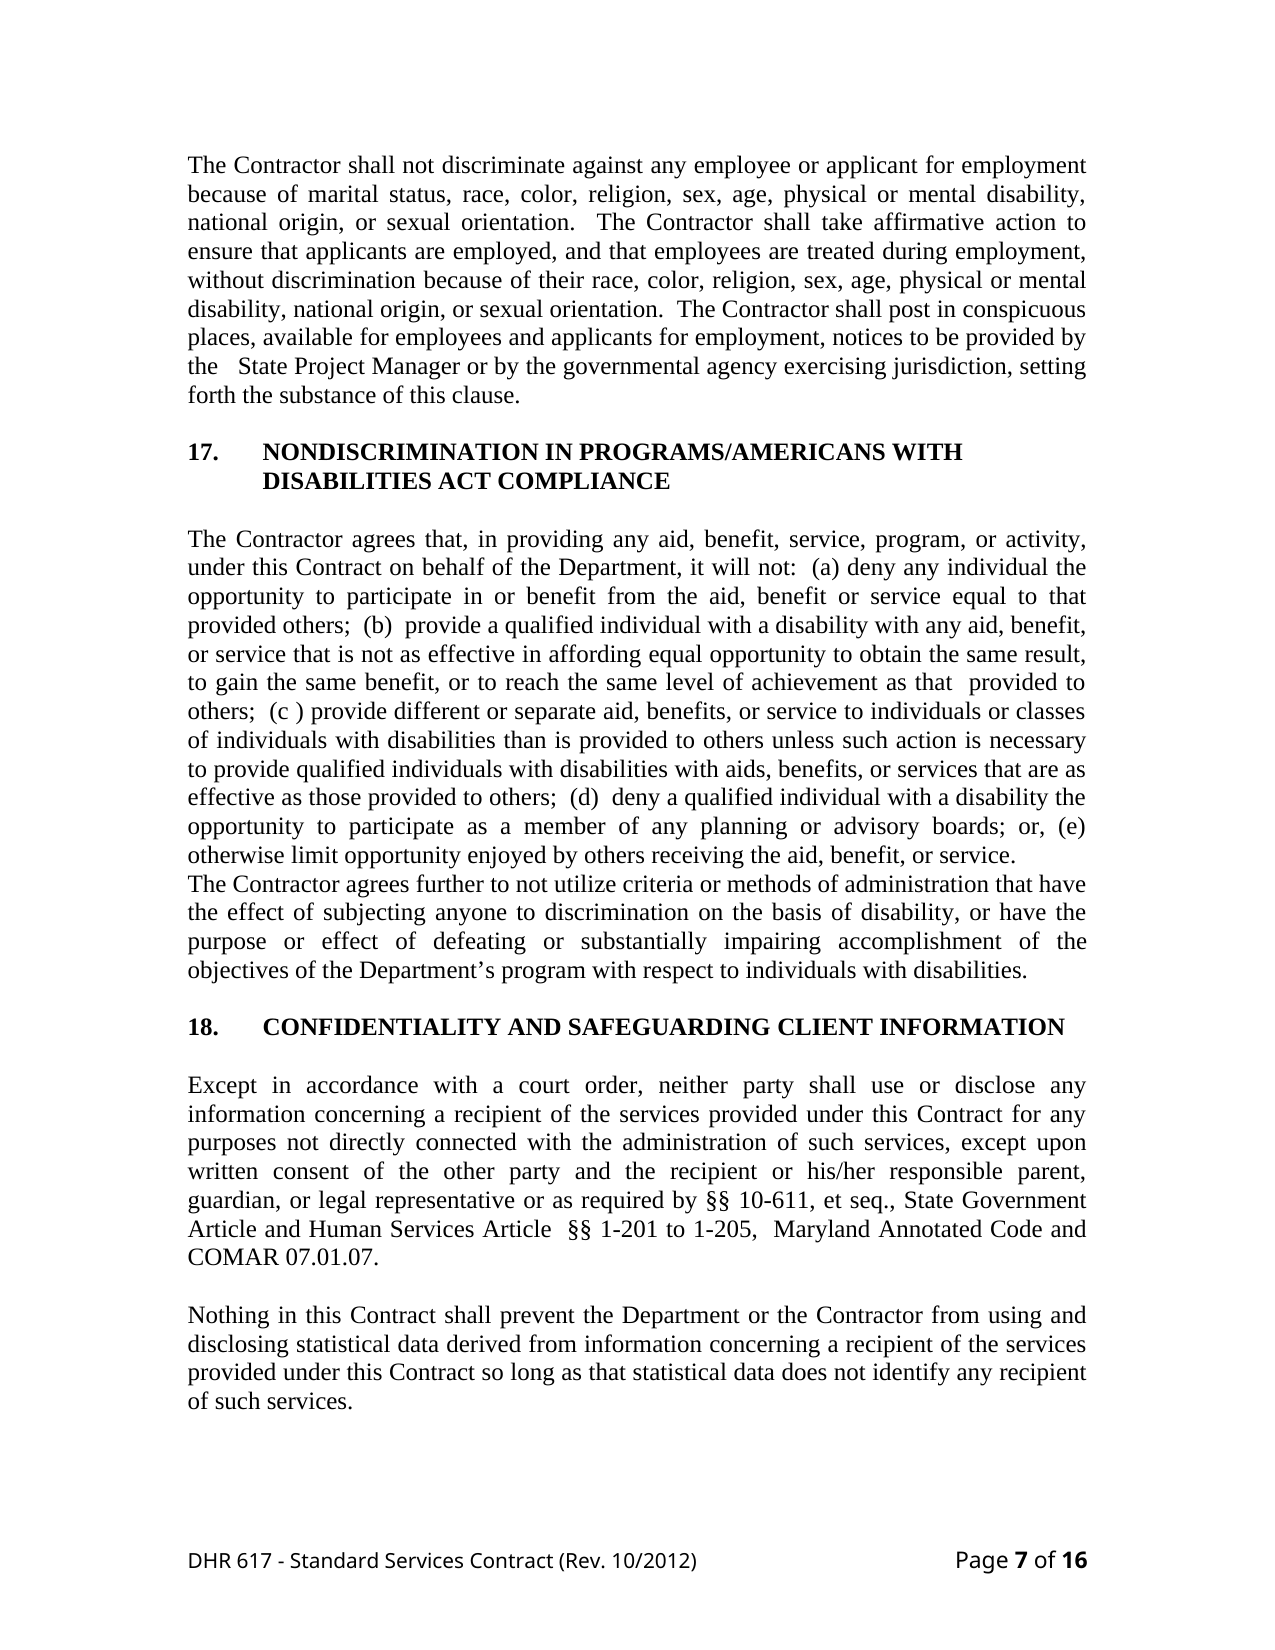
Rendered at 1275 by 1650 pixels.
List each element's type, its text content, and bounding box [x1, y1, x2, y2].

text Except in accordance with a court order, neither party shall use or disclose any information concerning a recipient of the services provided under this Contract for any purposes not directly connected with the administration of such services, except upon written consent of the other party and the recipient or his/her responsible parent, guardian, or legal representative or as required by §§ 10-611, et seq., State Government Article and Human Services Article §§ 1-201 to 1-205, Maryland Annotated Code and COMAR 07.01.07. [187, 1070, 1087, 1271]
text 18. CONFIDENTIALITY AND SAFEGUARDING CLIENT INFORMATION [187, 1012, 1087, 1041]
text 17. NONDISCRIMINATION IN PROGRAMS/AMERICANS WITH DISABILITIES ACT COMPLIANCE [187, 437, 1087, 495]
text The Contractor agrees further to not utilize criteria or methods of administration that have the effect of subjecting anyone to discrimination on the basis of disability, or have the purpose or effect of defeating or substantially impairing accomplishment of the objectives of the Department’s program with respect to individuals with disabilities. [187, 869, 1087, 984]
text Nothing in this Contract shall prevent the Department or the Contractor from using and disclosing statistical data derived from information concerning a recipient of the services provided under this Contract so long as that statistical data does not identify any recipient of such services. [187, 1300, 1087, 1415]
text The Contractor agrees that, in providing any aid, benefit, service, program, or activity, under this Contract on behalf of the Department, it will not: (a) deny any individual the opportunity to participate in or benefit from the aid, benefit or service equal to that provided others; (b) provide a qualified individual with a disability with any aid, benefit, or service that is not as effective in affording equal opportunity to obtain the same result, to gain the same benefit, or to reach the same level of achievement as that provided to others; (c ) provide different or separate aid, benefits, or service to individuals or classes of individuals with disabilities than is provided to others unless such action is necessary to provide qualified individuals with disabilities with aids, benefits, or services that are as effective as those provided to others; (d) deny a qualified individual with a disability the opportunity to participate as a member of any planning or advisory boards; or, (e) otherwise limit opportunity enjoyed by others receiving the aid, benefit, or service. [187, 524, 1087, 869]
text The Contractor shall not discriminate against any employee or applicant for employment because of marital status, race, color, religion, sex, age, physical or mental disability, national origin, or sexual orientation. The Contractor shall take affirmative action to ensure that applicants are employed, and that employees are treated during employment, without discrimination because of their race, color, religion, sex, age, physical or mental disability, national origin, or sexual orientation. The Contractor shall post in conspicuous places, available for employees and applicants for employment, notices to be provided by the State Project Manager or by the governmental agency exercising jurisdiction, setting forth the substance of this clause. [187, 150, 1087, 409]
